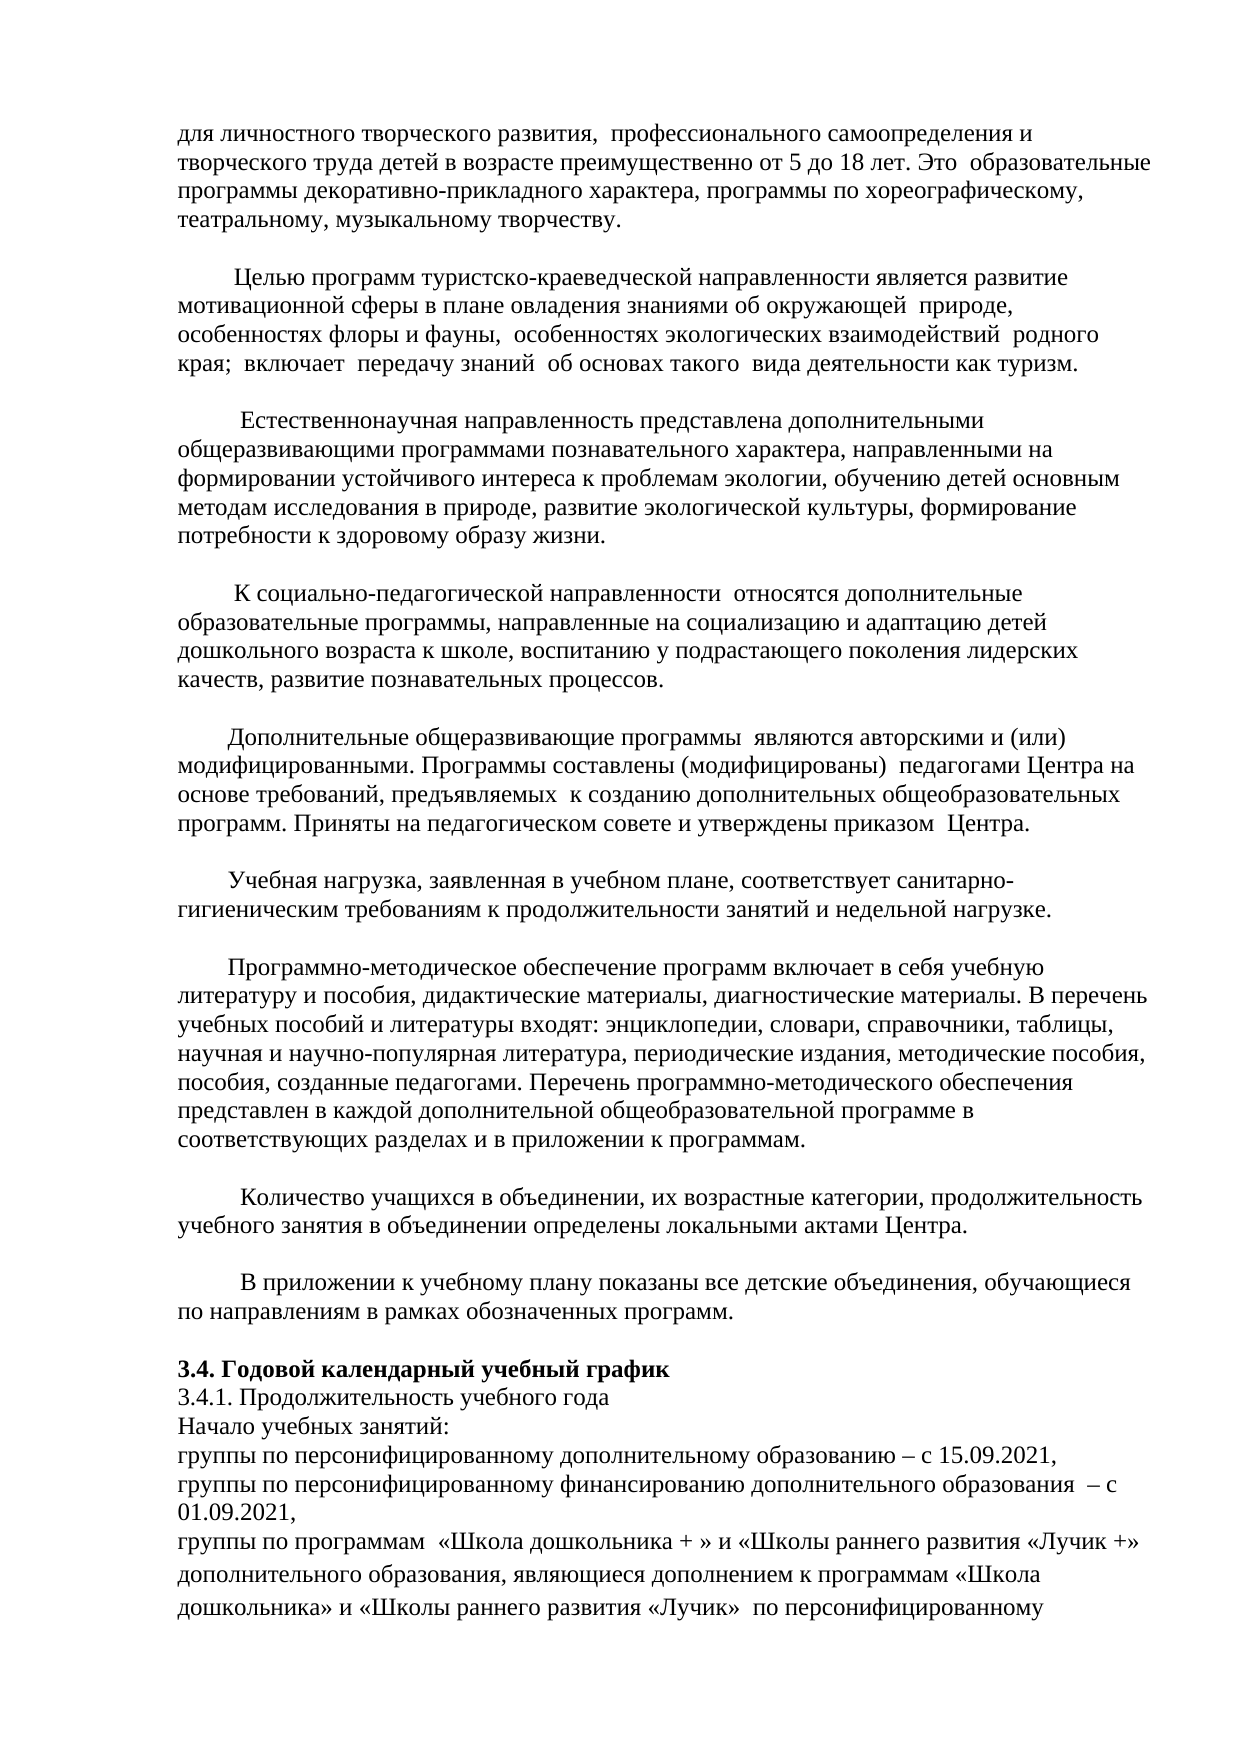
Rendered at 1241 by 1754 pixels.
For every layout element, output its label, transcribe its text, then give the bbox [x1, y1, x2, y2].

text Количество учащихся в объединении, их возрастные категории, продолжительность учебного занятия в объединении определены локальными актами Центра. [177, 1153, 1152, 1239]
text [177, 1526, 1152, 1621]
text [177, 118, 1152, 233]
text группы по персонифицированному дополнительному образованию – с 15.09.2021, группы по персонифицированному финансированию дополнительного образования – с 01.09.2021, [177, 1440, 1152, 1526]
text В приложении к учебному плану показаны все детские объединения, обучающиеся по направлениям в рамках обозначенных программ. [177, 1267, 1152, 1325]
text 3.4.1. Продолжительность учебного года [177, 1382, 1152, 1411]
text 3.4. Годовой календарный учебный график [177, 1354, 1127, 1382]
text Начало учебных занятий: [177, 1411, 646, 1440]
text Целью программ туристско-краеведческой направленности является развитие мотивационной сферы в плане овладения знаниями об окружающей природе, особенностях флоры и фауны, особенностях экологических взаимодействий родного края; включает передачу знаний об основах такого вида деятельности как туризм. Естественнонаучная направленность представлена дополнительными общеразвивающими программами познавательного характера, направленными на формировании устойчивого интереса к проблемам экологии, обучению детей основным методам исследования в природе, развитие экологической культуры, формирование потребности к здоровому образу жизни. К социально-педагогической направленности относятся дополнительные образовательные программы, направленные на социализацию и адаптацию детей дошкольного возраста к школе, воспитанию у подрастающего поколения лидерских качеств, развитие познавательных процессов. Дополнительные общеразвивающие программы являются авторскими и (или) модифицированными. Программы составлены (модифицированы) педагогами Центра на основе требований, предъявляемых к созданию дополнительных общеобразовательных программ. Приняты на педагогическом совете и утверждены приказом Центра. Учебная нагрузка, заявленная в учебном плане, соответствует санитарно-гигиеническим требованиям к продолжительности занятий и недельной нагрузке. Программно-методическое обеспечение программ включает в себя учебную литературу и пособия, дидактические материалы, диагностические материалы. В перечень учебных пособий и литературы входят: энциклопедии, словари, справочники, таблицы, научная и научно-популярная литература, периодические издания, методические пособия, пособия, созданные педагогами. Перечень программно-методического обеспечения представлен в каждой дополнительной общеобразовательной программе в соответствующих разделах и в приложении к программам. [177, 233, 1152, 1153]
